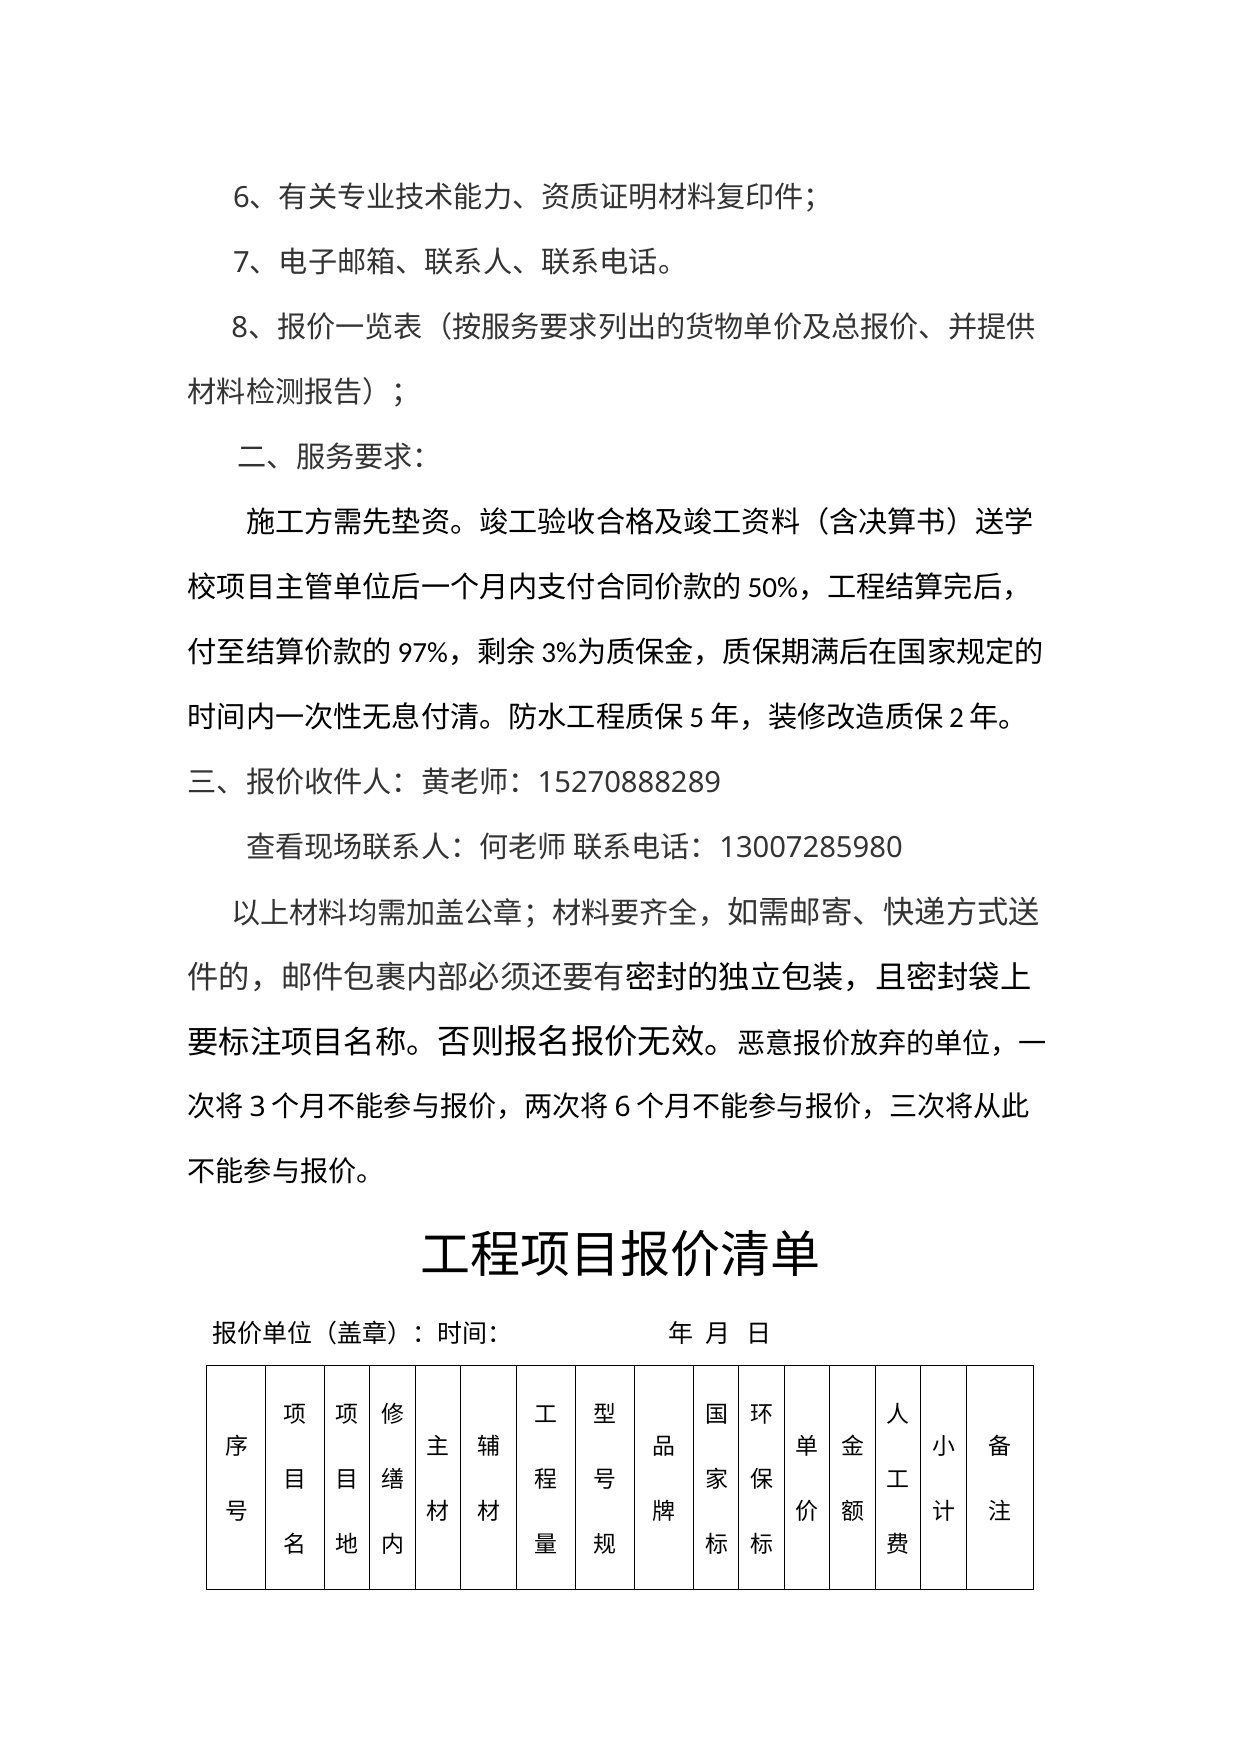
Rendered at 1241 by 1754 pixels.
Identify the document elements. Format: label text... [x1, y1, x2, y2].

table_header 备注 [967, 1366, 1033, 1589]
table_header 国家标准 [694, 1366, 738, 1589]
table_header 项目名称 [266, 1366, 324, 1589]
text 7、电子邮箱、联系人、联系电话。 [187, 227, 1053, 292]
table_header 序号 [207, 1366, 265, 1589]
text 8、报价一览表（按服务要求列出的货物单价及总报价、并提供材料检测报告）； [187, 292, 1053, 422]
text 查看现场联系人：何老师 联系电话：13007285980 [187, 812, 1053, 877]
text 报价单位（盖章）：时间： 年 月 日 [187, 1299, 1053, 1364]
table_header 环保标准 [739, 1366, 784, 1589]
table_header 单价 [785, 1366, 829, 1589]
table_header 人工费 [876, 1366, 920, 1589]
text 以上材料均需加盖公章；材料要齐全，如需邮寄、快递方式送件的，邮件包裹内部必须还要有密封的独立包装，且密封袋上要标注项目名称。否则报名报价无效。恶意报价放弃的单位，一次将3个月不能参与报价，两次将6个月不能参与报价，三次将从此不能参与报价。 [187, 877, 1053, 1202]
table_header 品牌 [635, 1366, 693, 1589]
table_header 型号规格 [576, 1366, 634, 1589]
table_header 金额 [830, 1366, 875, 1589]
text 工程项目报价清单 [187, 1202, 1053, 1299]
table_header 项目地点 [325, 1366, 369, 1589]
table_header 工程量 [517, 1366, 575, 1589]
text 6、有关专业技术能力、资质证明材料复印件； [187, 162, 1053, 227]
table_header 修缮内容简要说明 [370, 1366, 415, 1589]
table_header 辅材 [461, 1366, 516, 1589]
table_header 小计 [921, 1366, 966, 1589]
text 施工方需先垫资。竣工验收合格及竣工资料（含决算书）送学校项目主管单位后一个月内支付合同价款的50%，工程结算完后，付至结算价款的97%，剩余3%为质保金，质保期满后在国家规定的时间内一次性无息付清。防水工程质保5年，装修改造质保2年。三、报价收件人：黄老师：15270888289 [187, 487, 1053, 812]
table_header 主材 [416, 1366, 460, 1589]
text 二、服务要求： [187, 422, 1053, 487]
